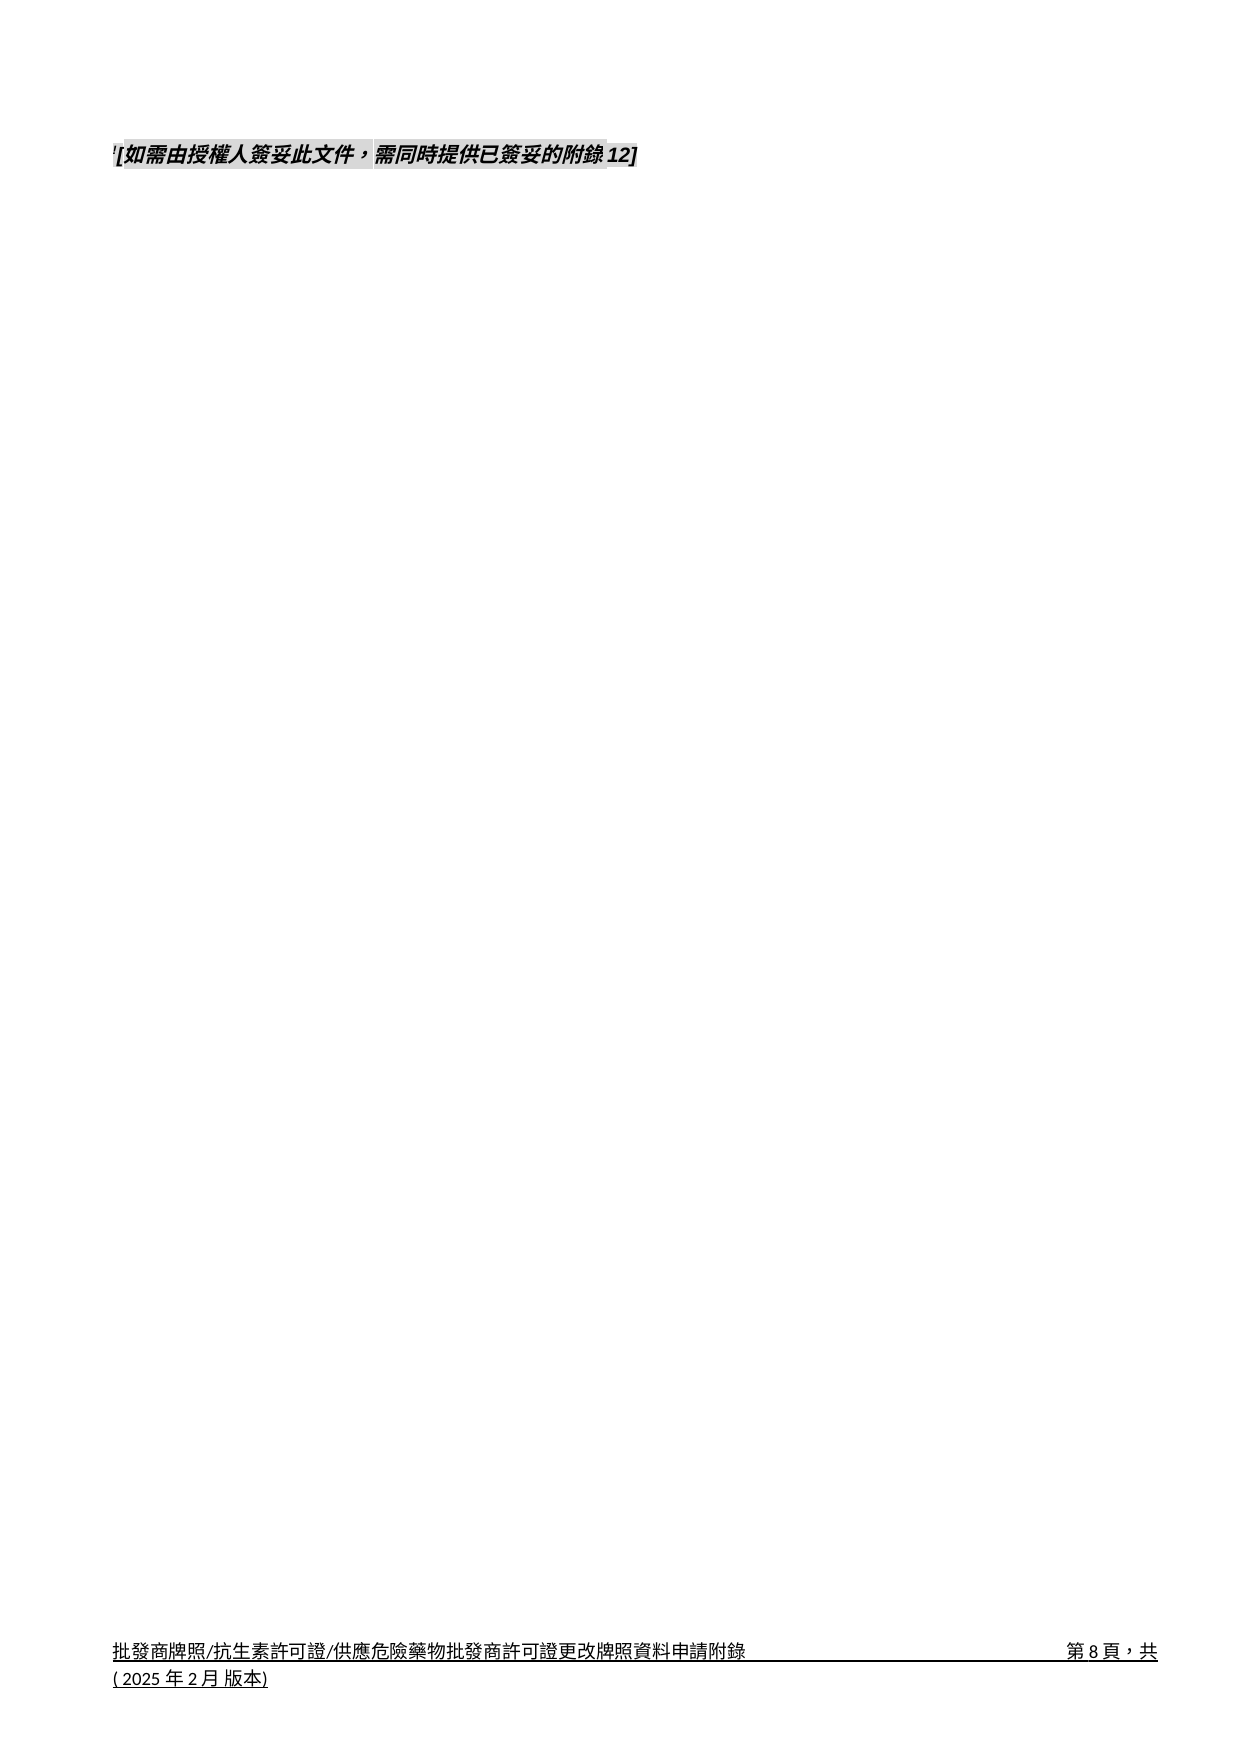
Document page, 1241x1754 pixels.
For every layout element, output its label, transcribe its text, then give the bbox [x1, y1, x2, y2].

text ![如需由授權人簽妥此文件，需同時提供已簽妥的附錄12] [112, 135, 1128, 172]
